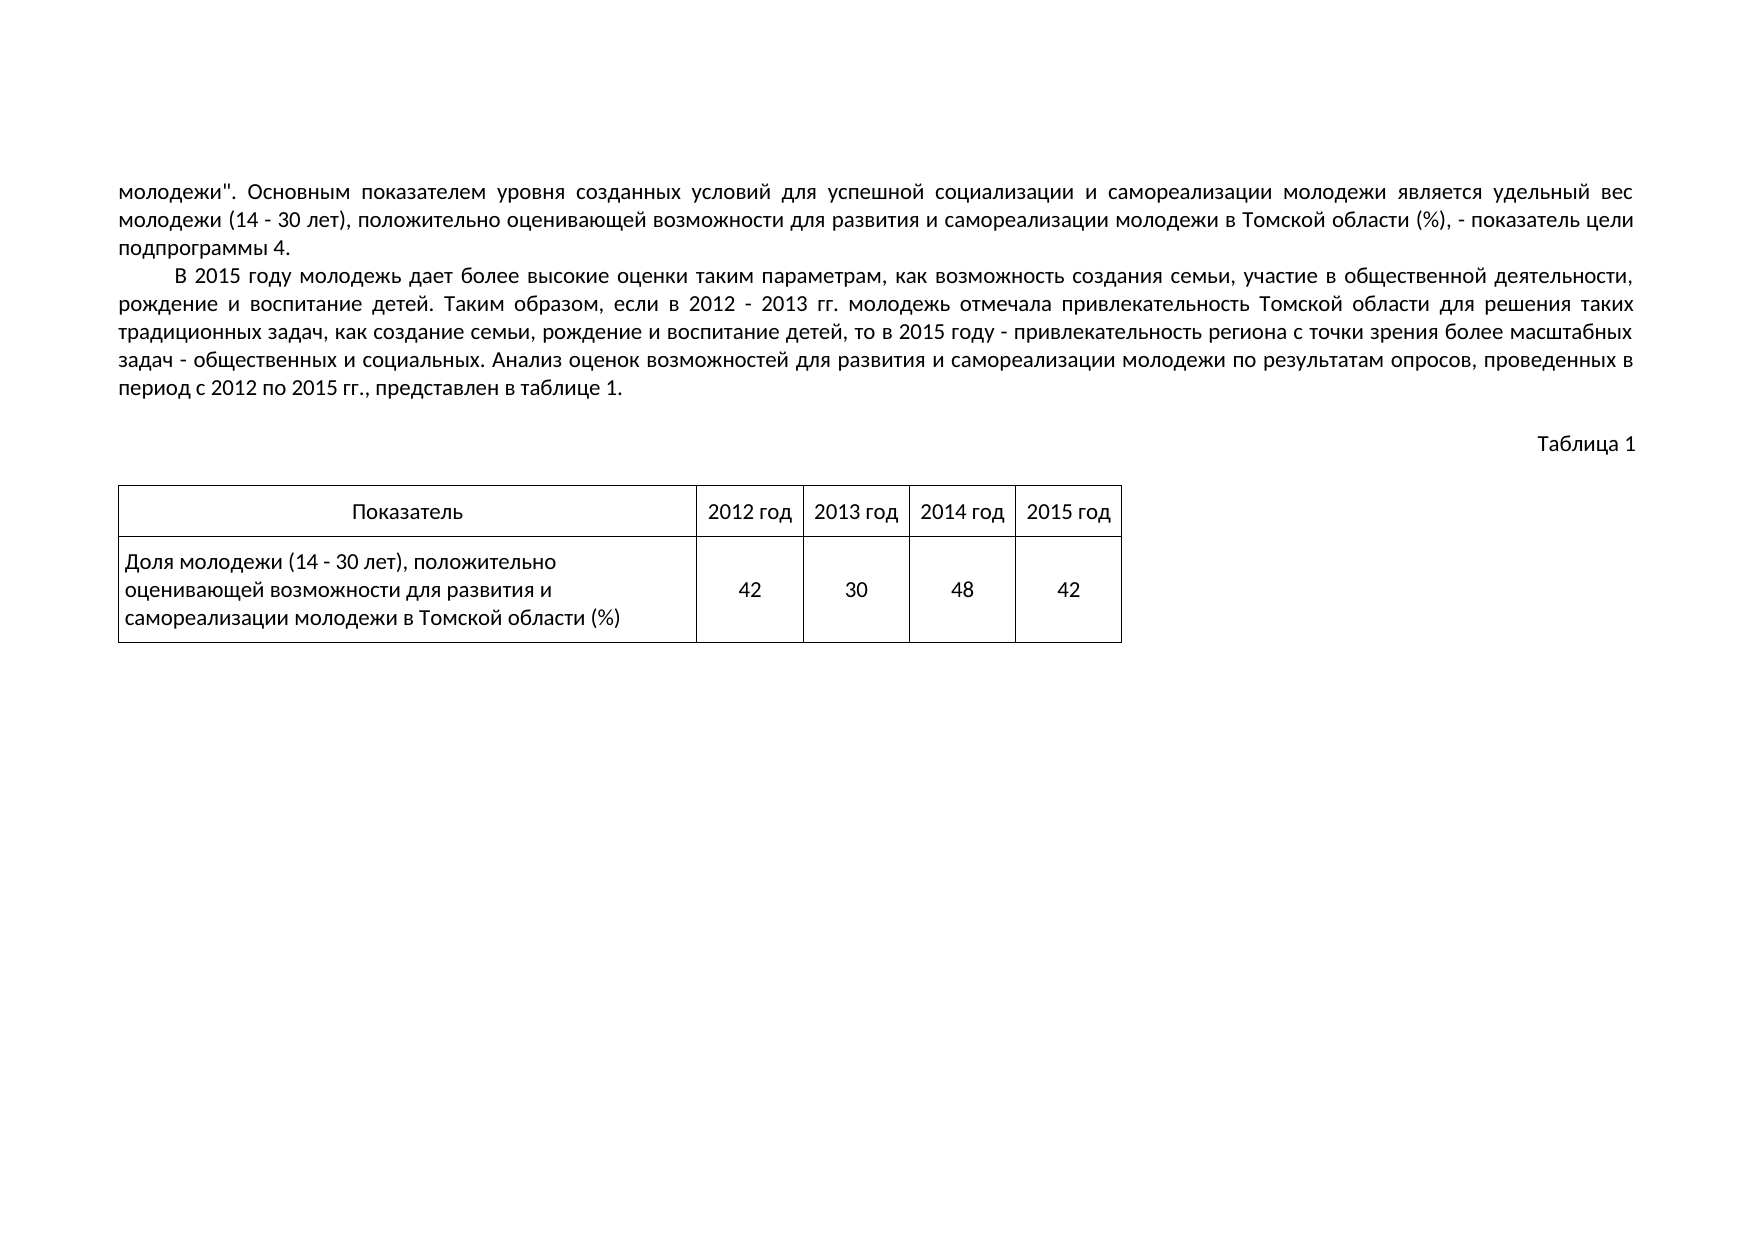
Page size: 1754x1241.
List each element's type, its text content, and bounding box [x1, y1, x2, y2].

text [118, 177, 1636, 261]
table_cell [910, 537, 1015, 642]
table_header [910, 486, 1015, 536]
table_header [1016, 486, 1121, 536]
text Таблица 1 [118, 429, 1636, 457]
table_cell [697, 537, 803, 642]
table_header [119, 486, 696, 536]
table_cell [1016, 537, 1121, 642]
text В 2015 году молодежь дает более высокие оценки таким параметрам, как возможность создания семьи, участие в общественной деятельности, рождение и воспитание детей. Таким образом, если в 2012 - 2013 гг. молодежь отмечала привлекательность Томской области для решения таких традиционных задач, как создание семьи, рождение и воспитание детей, то в 2015 году - привлекательность региона с точки зрения более масштабных задач - общественных и социальных. Анализ оценок возможностей для развития и самореализации молодежи по результатам опросов, проведенных в период с 2012 по 2015 гг., представлен в таблице 1. [118, 261, 1636, 401]
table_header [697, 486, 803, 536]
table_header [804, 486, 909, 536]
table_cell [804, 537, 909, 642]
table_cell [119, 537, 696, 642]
